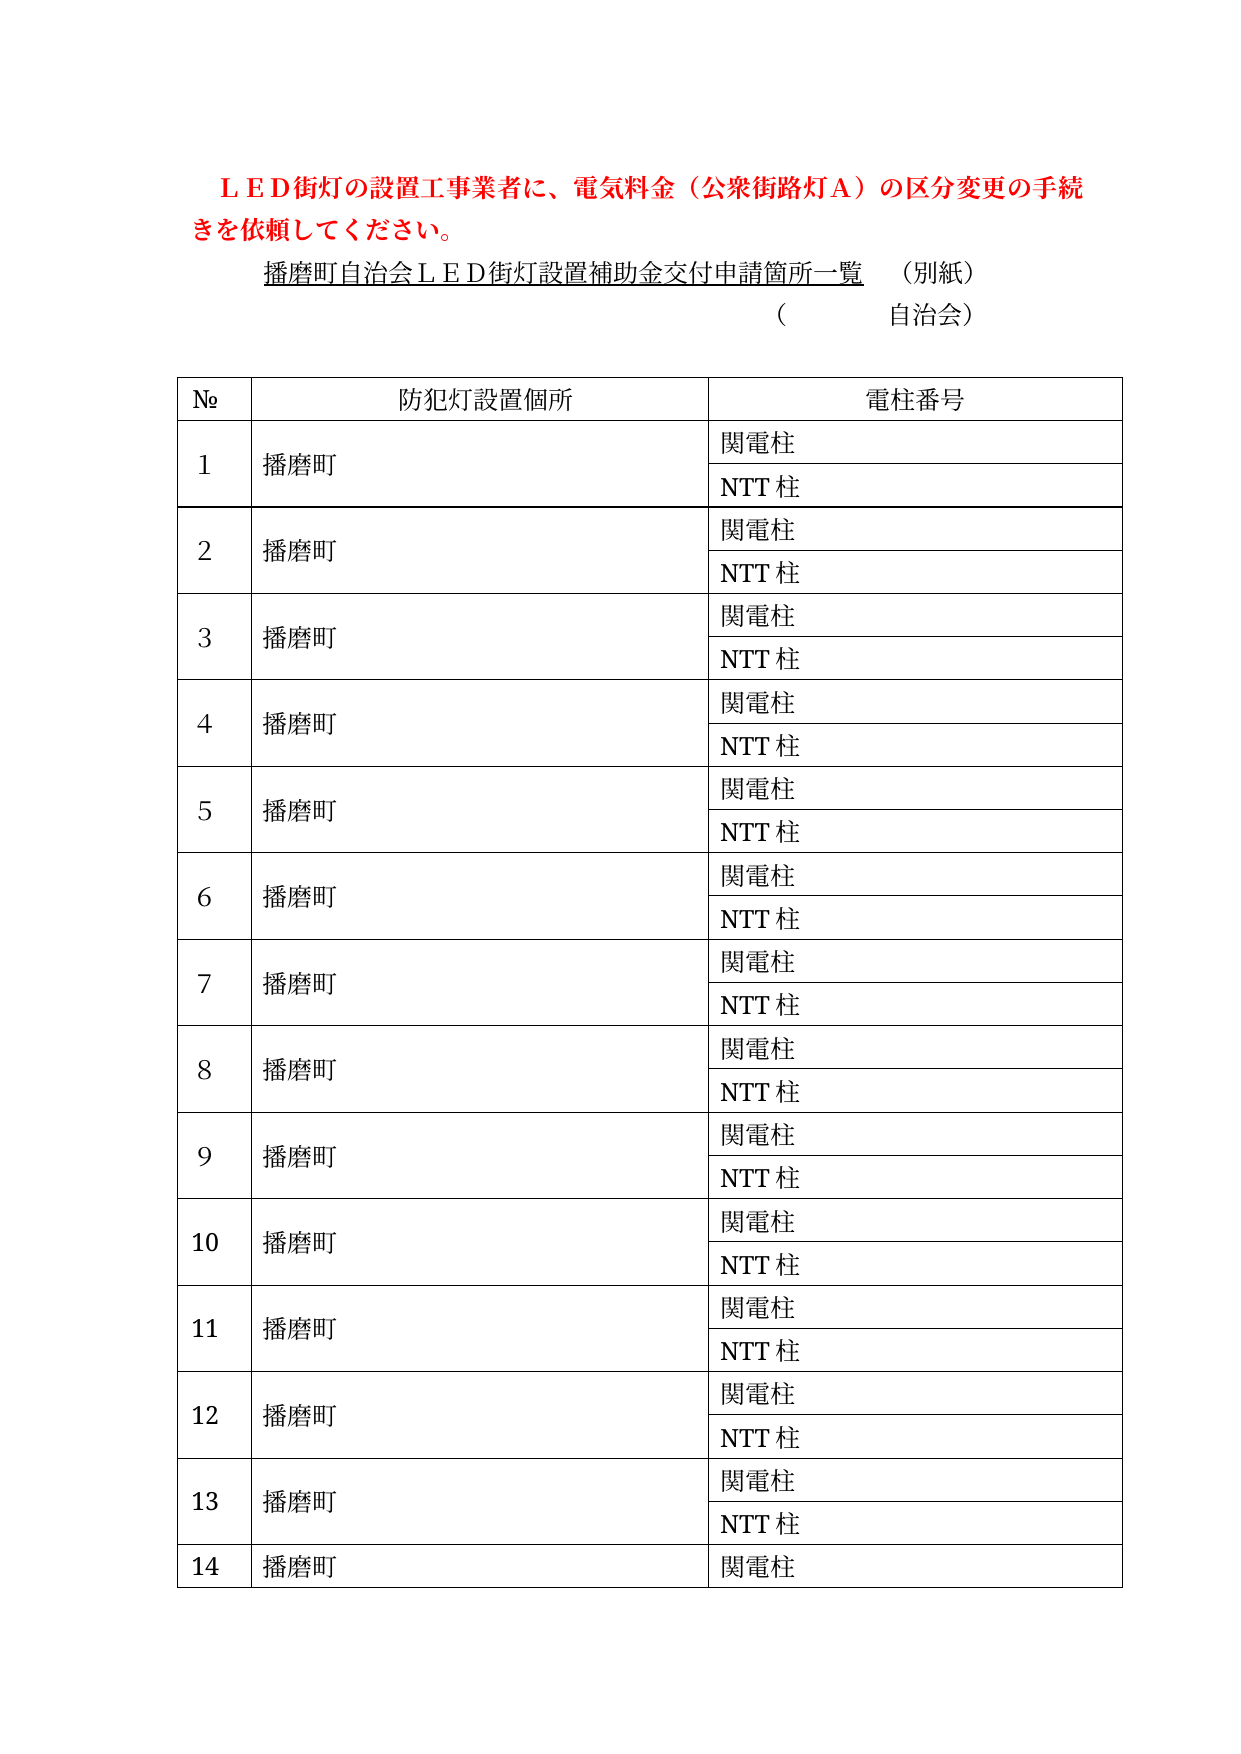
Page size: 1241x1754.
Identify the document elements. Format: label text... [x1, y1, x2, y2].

table_cell NTT柱 [709, 551, 1122, 593]
table_cell 播磨町 [252, 1199, 708, 1284]
table_cell 播磨町 [252, 767, 708, 852]
table_cell 関電柱 [709, 1372, 1122, 1414]
table_cell 播磨町 [252, 853, 708, 939]
table_cell NTT柱 [709, 983, 1122, 1025]
table_cell 関電柱 [709, 1459, 1122, 1501]
table_cell NTT柱 [709, 724, 1122, 766]
table_cell NTT柱 [709, 810, 1122, 852]
table_cell 播磨町 [252, 594, 708, 679]
table_cell ４ [178, 680, 251, 766]
table_cell 播磨町 [252, 680, 708, 766]
table_cell ２ [178, 508, 251, 593]
table_cell ７ [178, 940, 251, 1025]
table_cell 播磨町 [252, 1026, 708, 1112]
table_cell NTT柱 [709, 1502, 1122, 1544]
table_cell 関電柱 [709, 853, 1122, 895]
table_cell １ [178, 421, 251, 506]
table_cell 播磨町 [252, 1113, 708, 1198]
table_cell 関電柱 [709, 421, 1122, 463]
table_cell 11 [178, 1286, 251, 1371]
table_cell 播磨町 [252, 1286, 708, 1371]
table_cell 関電柱 [709, 940, 1122, 982]
table_cell 14 [178, 1545, 251, 1587]
table_cell NTT柱 [709, 1156, 1122, 1198]
table_cell 関電柱 [709, 1545, 1122, 1587]
table_cell 関電柱 [709, 1199, 1122, 1241]
table_header 防犯灯設置個所 [252, 378, 708, 420]
table_cell NTT柱 [709, 1329, 1122, 1371]
table_cell 関電柱 [709, 680, 1122, 722]
table_header 電柱番号 [709, 378, 1122, 420]
table_cell ３ [178, 594, 251, 679]
table_cell 播磨町 [252, 1372, 708, 1457]
table_cell ８ [178, 1026, 251, 1112]
table_cell 10 [178, 1199, 251, 1284]
table_cell 13 [178, 1459, 251, 1544]
text 播磨町自治会ＬＥＤ街灯設置補助金交付申請箇所一覧 （別紙） [165, 250, 1087, 292]
table_cell 播磨町 [252, 1545, 708, 1587]
table_cell 播磨町 [252, 421, 708, 506]
text ＬＥＤ街灯の設置工事業者に、電気料金（公衆街路灯Ａ）の区分変更の手続きを依頼してください。 [165, 166, 1087, 250]
table_cell NTT柱 [709, 637, 1122, 679]
table_cell ６ [178, 853, 251, 939]
table_cell ５ [178, 767, 251, 852]
table_cell 関電柱 [709, 1026, 1122, 1068]
table_cell 播磨町 [252, 1459, 708, 1544]
table_cell 播磨町 [252, 508, 708, 593]
text （ 自治会） [165, 292, 987, 334]
table_cell ９ [178, 1113, 251, 1198]
table_cell 播磨町 [252, 940, 708, 1025]
table_cell NTT柱 [709, 896, 1122, 939]
table_cell NTT柱 [709, 464, 1122, 506]
table_header № [178, 378, 251, 420]
table_cell NTT柱 [709, 1069, 1122, 1112]
table_cell NTT柱 [709, 1242, 1122, 1284]
table_cell 関電柱 [709, 508, 1122, 549]
table_cell 関電柱 [709, 767, 1122, 809]
table_cell NTT柱 [709, 1415, 1122, 1457]
table_cell 12 [178, 1372, 251, 1457]
table_cell 関電柱 [709, 1113, 1122, 1155]
table_cell 関電柱 [709, 594, 1122, 636]
table_cell 関電柱 [709, 1286, 1122, 1328]
